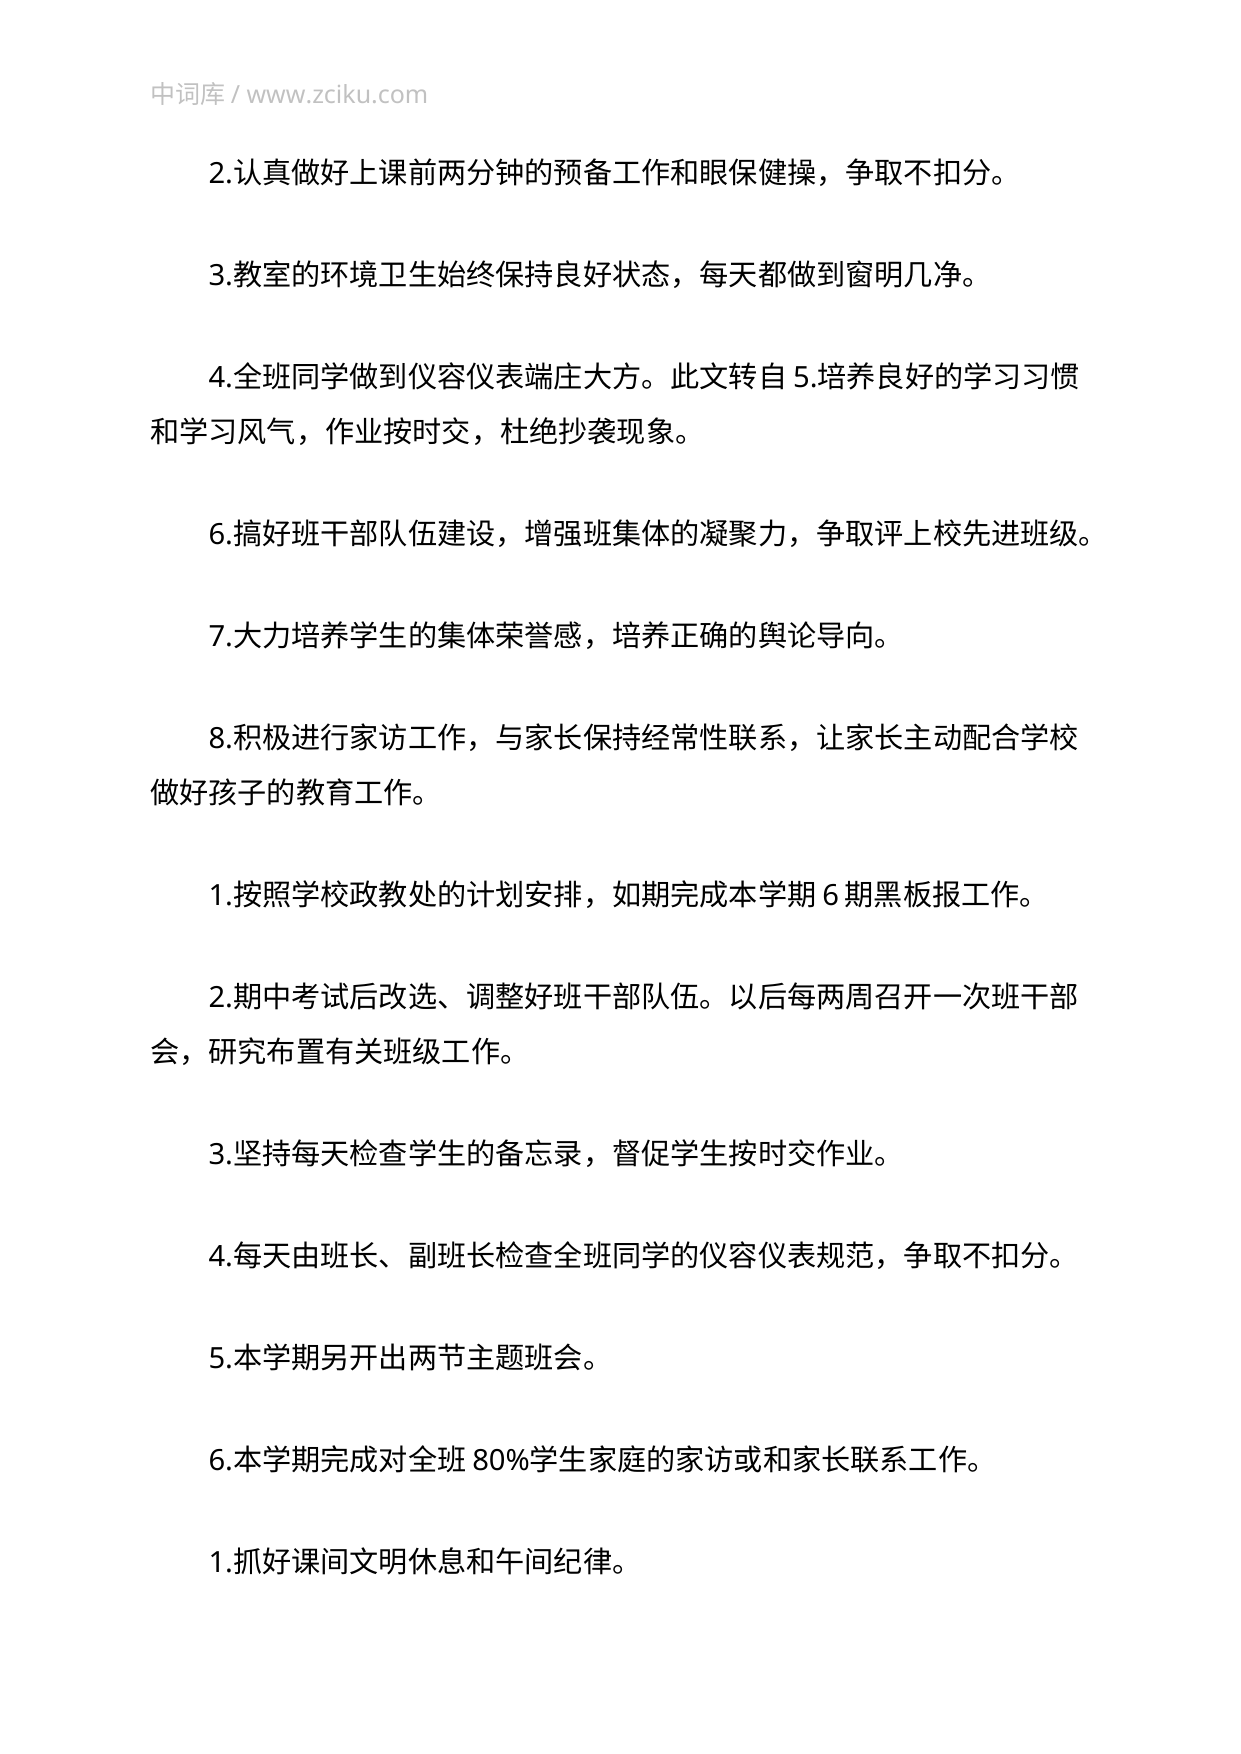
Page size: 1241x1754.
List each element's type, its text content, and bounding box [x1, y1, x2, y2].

text 1.抓好课间文明休息和午间纪律。 [150, 1538, 1090, 1581]
text 4.全班同学做到仪容仪表端庄大方。此文转自5.培养良好的学习习惯和学习风气，作业按时交，杜绝抄袭现象。 [150, 354, 1090, 451]
text 4.每天由班长、副班长检查全班同学的仪容仪表规范，争取不扣分。 [150, 1232, 1090, 1274]
text 7.大力培养学生的集体荣誉感，培养正确的舆论导向。 [150, 613, 1090, 655]
text 6.搞好班干部队伍建设，增强班集体的凝聚力，争取评上校先进班级。 [150, 511, 1090, 553]
text 1.按照学校政教处的计划安排，如期完成本学期6期黑板报工作。 [150, 871, 1090, 914]
text 6.本学期完成对全班80%学生家庭的家访或和家长联系工作。 [150, 1436, 1090, 1478]
text 3.教室的环境卫生始终保持良好状态，每天都做到窗明几净。 [150, 252, 1090, 294]
text 5.本学期另开出两节主题班会。 [150, 1334, 1090, 1377]
text 8.积极进行家访工作，与家长保持经常性联系，让家长主动配合学校做好孩子的教育工作。 [150, 715, 1090, 812]
text 3.坚持每天检查学生的备忘录，督促学生按时交作业。 [150, 1130, 1090, 1173]
text 2.认真做好上课前两分钟的预备工作和眼保健操，争取不扣分。 [150, 150, 1090, 192]
text 2.期中考试后改选、调整好班干部队伍。以后每两周召开一次班干部会，研究布置有关班级工作。 [150, 973, 1090, 1071]
